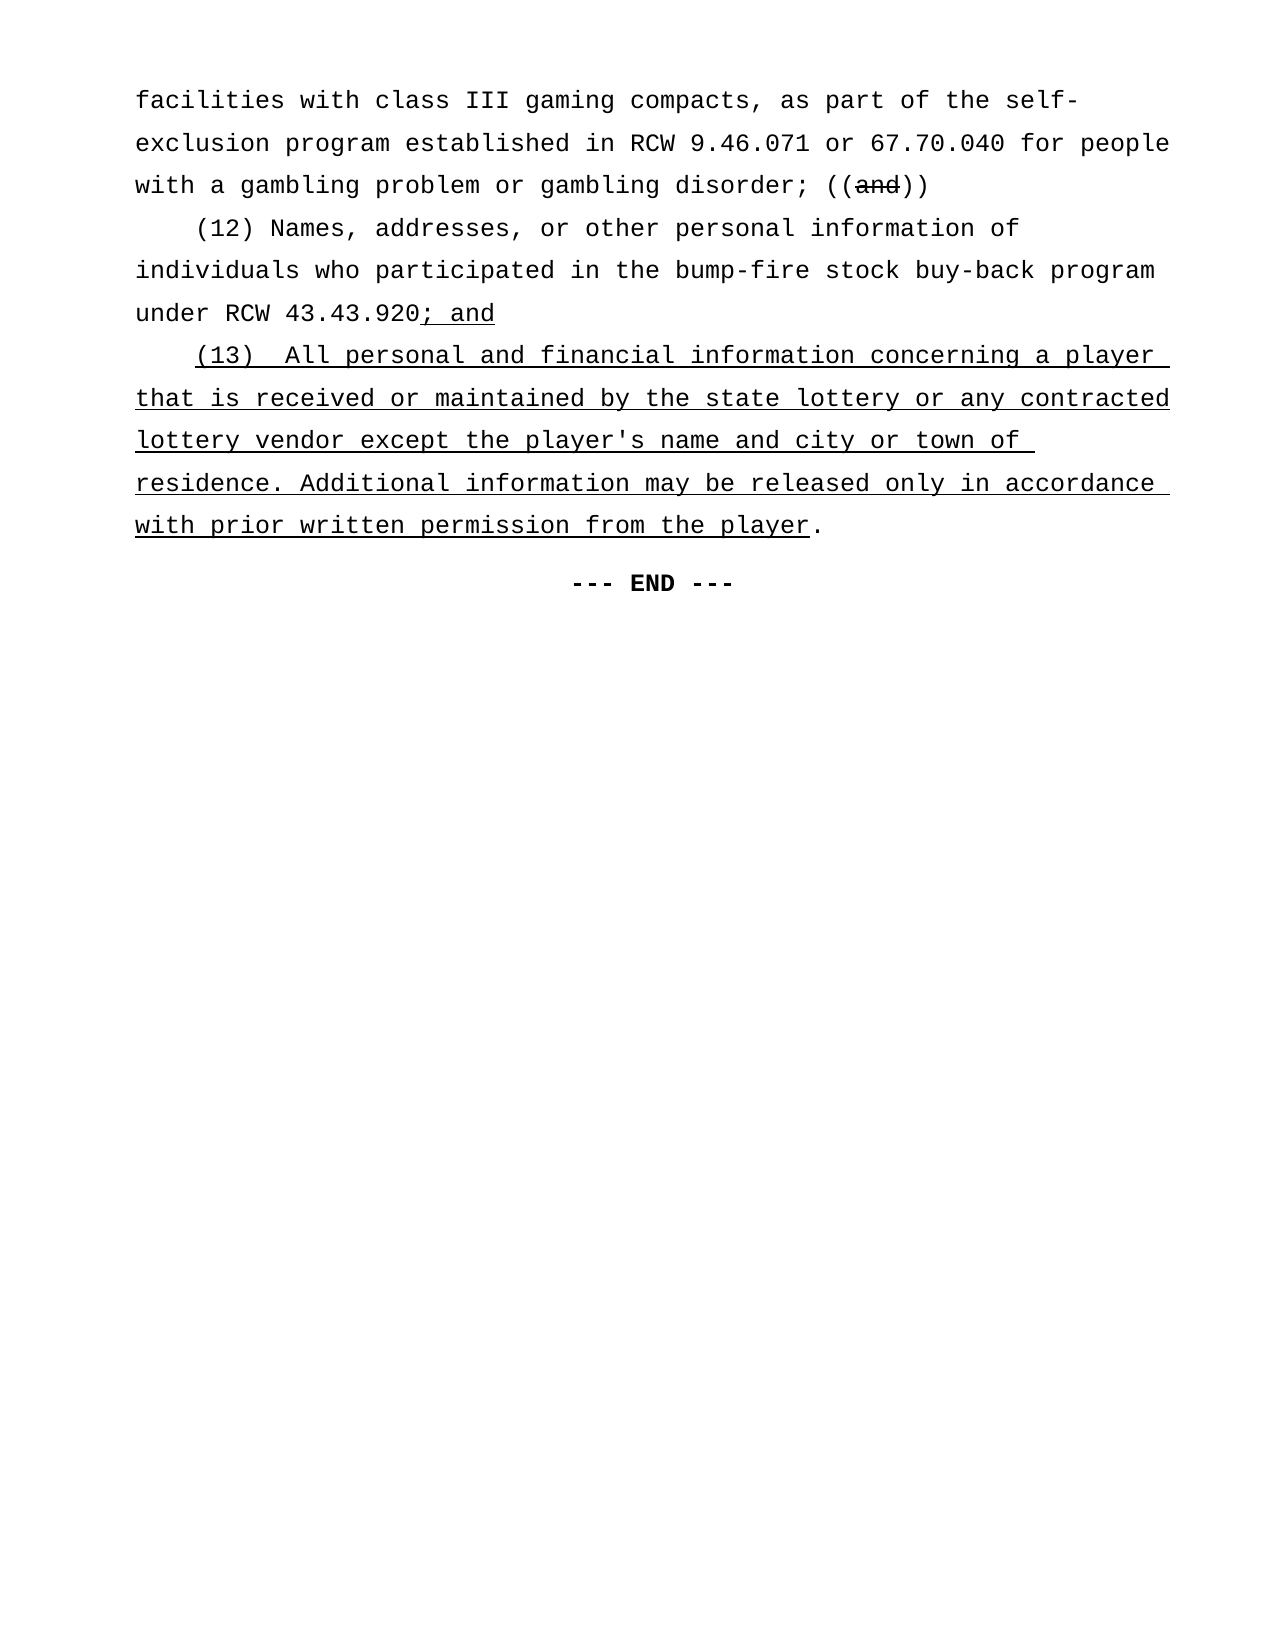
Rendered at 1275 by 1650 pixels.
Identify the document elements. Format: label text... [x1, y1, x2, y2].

text --- END --- [135, 571, 1170, 599]
text (13) All personal and financial information concerning a player that is received or maintained by the state lottery or any contracted lottery vendor except the player's name and city or town of residence. Additional information may be released only in accordance with prior written permission from the player. [135, 330, 1170, 409]
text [135, 75, 1170, 202]
text (12) Names, addresses, or other personal information of individuals who participated in the bump-fire stock buy-back program under RCW 43.43.920; and [135, 202, 1170, 330]
text (13) All personal and financial information concerning a player that is received or maintained by the state lottery or any contracted lottery vendor except the player's name and city or town of residence. Additional information may be released only in accordance with prior written permission from the player. [135, 410, 1170, 494]
text (13) All personal and financial information concerning a player that is received or maintained by the state lottery or any contracted lottery vendor except the player's name and city or town of residence. Additional information may be released only in accordance with prior written permission from the player. [135, 495, 1170, 542]
